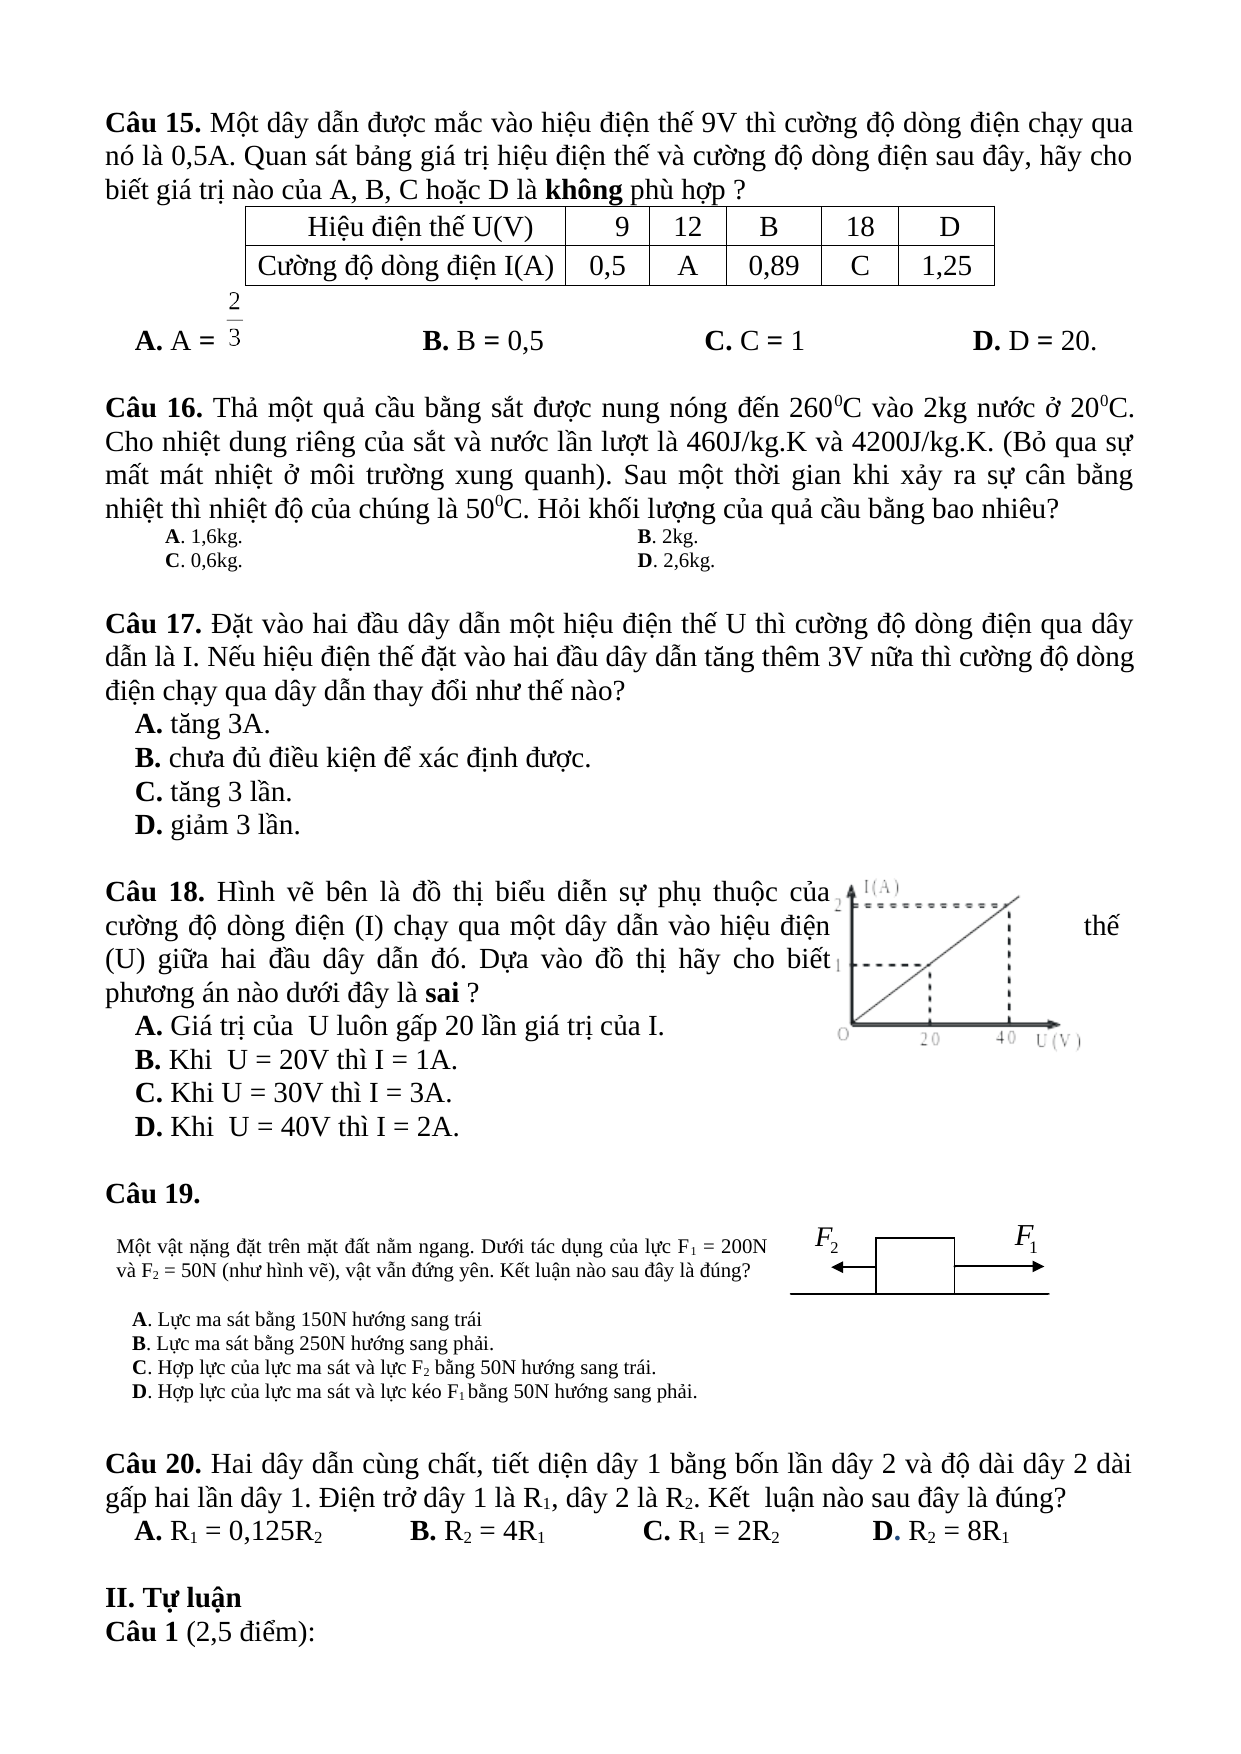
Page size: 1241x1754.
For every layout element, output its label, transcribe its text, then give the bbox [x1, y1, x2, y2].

table_header Hiệu điện thế U(V) [246, 207, 565, 244]
table_header 18 [822, 207, 898, 244]
text D. Khi U = 40V thì I = 2A. [105, 1109, 1135, 1143]
text D. giảm 3 lần. [105, 807, 1135, 841]
table_cell 0,89 [727, 246, 821, 285]
table_cell 0,5 [566, 246, 649, 285]
text Câu 1 (2,5 điểm): [105, 1614, 1135, 1647]
text A. Giá trị của U luôn gấp 20 lần giá trị của I. [105, 1008, 1135, 1042]
text Câu 15. Một dây dẫn được mắc vào hiệu điện thế 9V thì cường độ dòng điện chạy qua nó là 0,5A. Quan sát bảng giá trị hiệu điện thế và cường độ dòng điện sau đây, hãy cho biết giá trị nào của A, B, C hoặc D là không phù hợp ? [105, 105, 1135, 206]
table_header B [727, 207, 821, 244]
table_cell A. Lực ma sát bằng 150N hướng sang trái [105, 1307, 1072, 1331]
text A. tăng 3A. [105, 707, 1135, 740]
text Câu 17. Đặt vào hai đầu dây dẫn một hiệu điện thế U thì cường độ dòng điện qua dây dẫn là I. Nếu hiệu điện thế đặt vào hai đầu dây dẫn tăng thêm 3V nữa thì cường độ dòng điện chạy qua dây dẫn thay đổi như thế nào? [105, 606, 1135, 707]
table_header 12 [650, 207, 726, 244]
table_cell A [650, 246, 726, 285]
table_header Một vật nặng đặt trên mặt đất nằm ngang. Dưới tác dụng của lực F1 = 200N và F2 = 50N (như hình vẽ), vật vẫn đứng yên. Kết luận nào sau đây là đúng? [105, 1210, 778, 1307]
text C. tăng 3 lần. [105, 774, 1135, 807]
table_cell 1,25 [899, 246, 994, 285]
table_cell B. Lực ma sát bằng 250N hướng sang phải. [105, 1331, 1072, 1355]
table_cell C. 0,6kg. [154, 549, 626, 572]
text Câu 16. Thả một quả cầu bằng sắt được nung nóng đến 2600C vào 2kg nước ở 200C. Cho nhiệt dung riêng của sắt và nước lần lượt là 460J/kg.K và 4200J/kg.K. (Bỏ qua sự mất mát nhiệt ở môi trường xung quanh). Sau một thời gian khi xảy ra sự cân bằng nhiệt thì nhiệt độ của chúng là 500C. Hỏi khối lượng của quả cầu bằng bao nhiêu? [105, 390, 1135, 524]
table_cell C [822, 246, 898, 285]
text B. Khi U = 20V thì I = 1A. [105, 1042, 1135, 1076]
text Câu 19. [105, 1176, 1135, 1210]
text Câu 20. Hai dây dẫn cùng chất, tiết diện dây 1 bằng bốn lần dây 2 và độ dài dây 2 dài gấp hai lần dây 1. Điện trở dây 1 là R1, dây 2 là R2. Kết luận nào sau đây là đúng? [105, 1446, 1135, 1513]
text B. chưa đủ điều kiện để xác định được. [105, 740, 1135, 774]
table_header [779, 1210, 1110, 1307]
table_cell D. Hợp lực của lực ma sát và lực kéo F1 bằng 50N hướng sang phải. [105, 1379, 1072, 1413]
text II. Tự luận [105, 1580, 1135, 1614]
table_cell D. 2,6kg. [626, 549, 1110, 572]
table_cell Cường độ dòng điện I(A) [246, 246, 565, 285]
table_header D [899, 207, 994, 244]
text A. R1 = 0,125R2 B. R2 = 4R1 C. R1 = 2R2 D. R2 = 8R1 [105, 1513, 1135, 1547]
text C. Khi U = 30V thì I = 3A. [105, 1076, 1135, 1109]
text A. A = B. B = 0,5 C. C = 1 D. D = 20. [105, 286, 1135, 357]
table_header 9 [566, 207, 649, 244]
table_header B. 2kg. [626, 524, 1110, 548]
table_header A. 1,6kg. [154, 524, 626, 548]
text Câu 18. Hình vẽ bên là đồ thị biểu diễn sự phụ thuộc của cường độ dòng điện (I) chạy qua một dây dẫn vào hiệu điện thế (U) giữa hai đầu dây dẫn đó. Dựa vào đồ thị hãy cho biết phương án nào dưới đây là sai ? [105, 874, 1135, 1008]
table_cell C. Hợp lực của lực ma sát và lực F2 bằng 50N hướng sang trái. [105, 1355, 1072, 1379]
